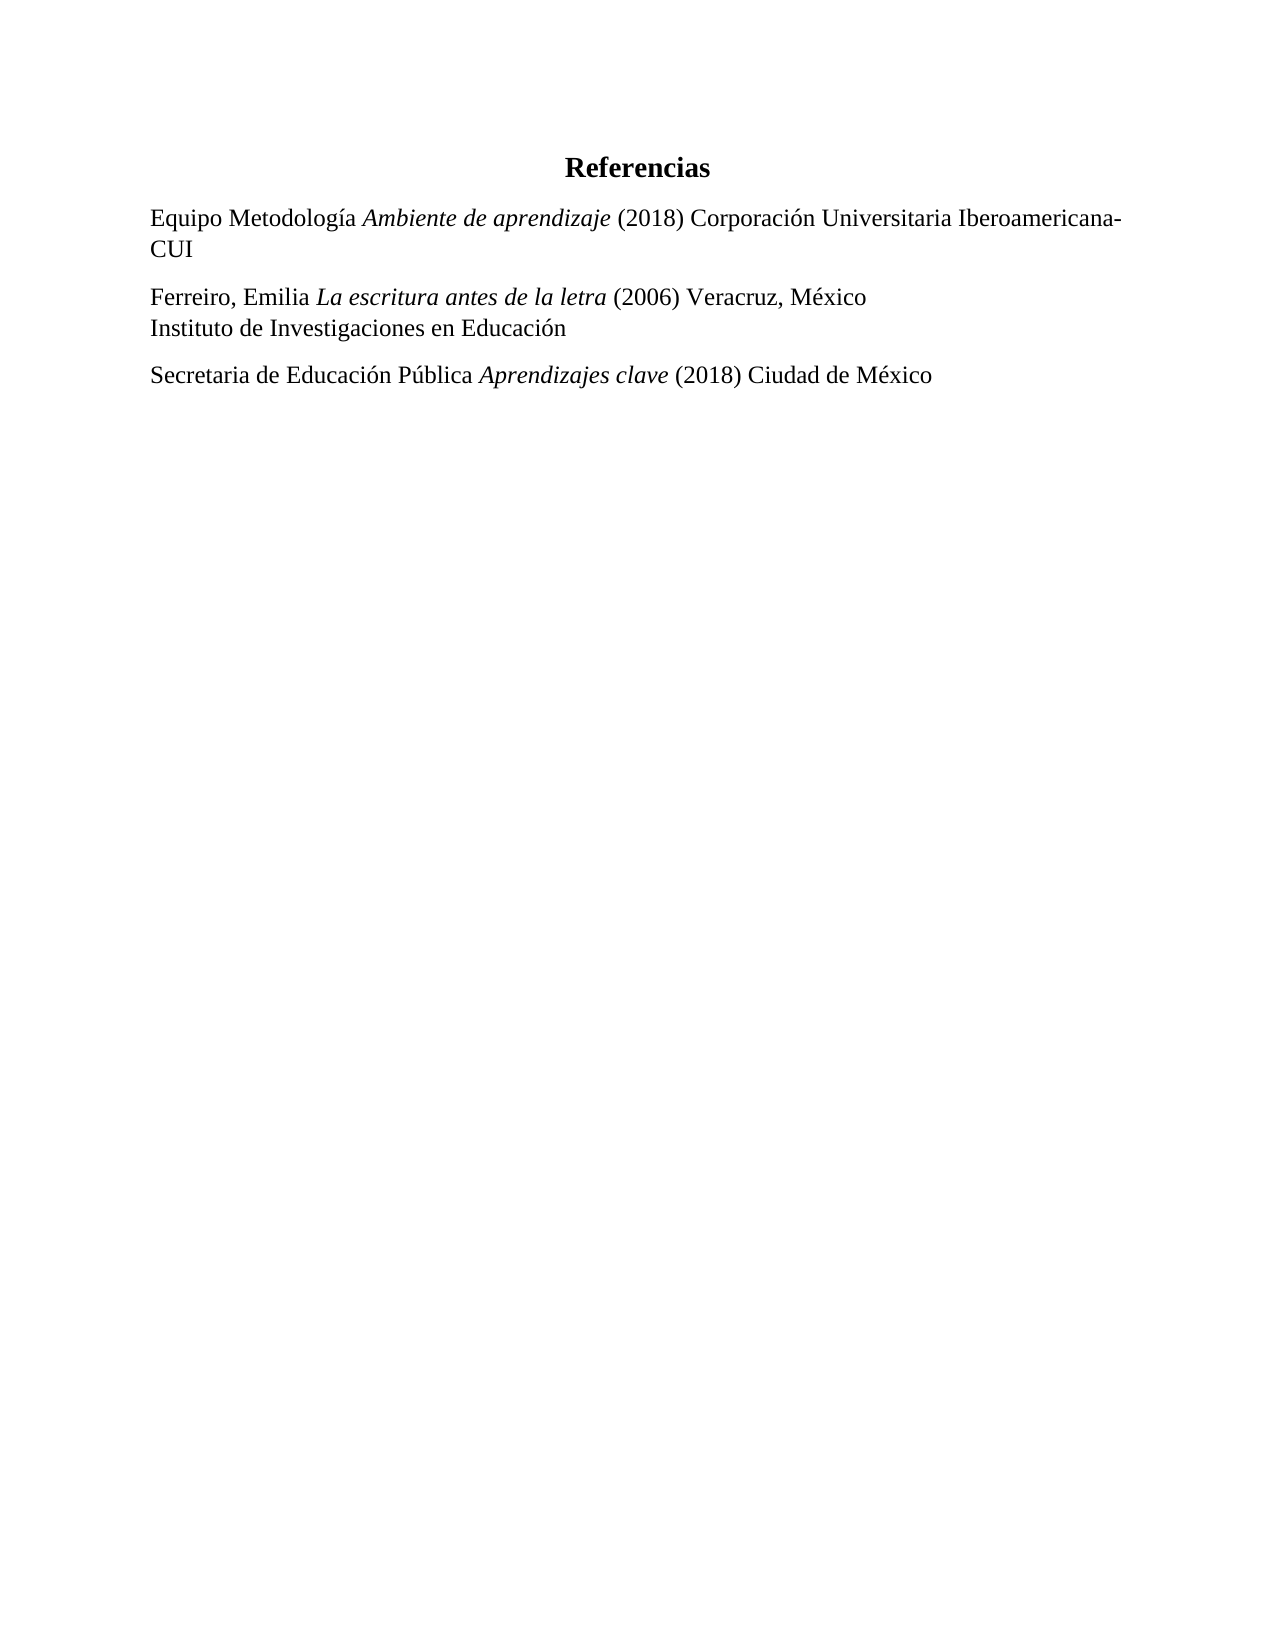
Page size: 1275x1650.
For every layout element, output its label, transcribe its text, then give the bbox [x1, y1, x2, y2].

text Referencias [150, 150, 1125, 183]
text Secretaria de Educación Pública Aprendizajes clave (2018) Ciudad de México [150, 360, 1125, 389]
text Equipo Metodología Ambiente de aprendizaje (2018) Corporación Universitaria Iberoamericana-CUI [150, 203, 1125, 263]
text Ferreiro, Emilia La escritura antes de la letra (2006) Veracruz, México Instituto de Investigaciones en Educación [150, 282, 1125, 341]
